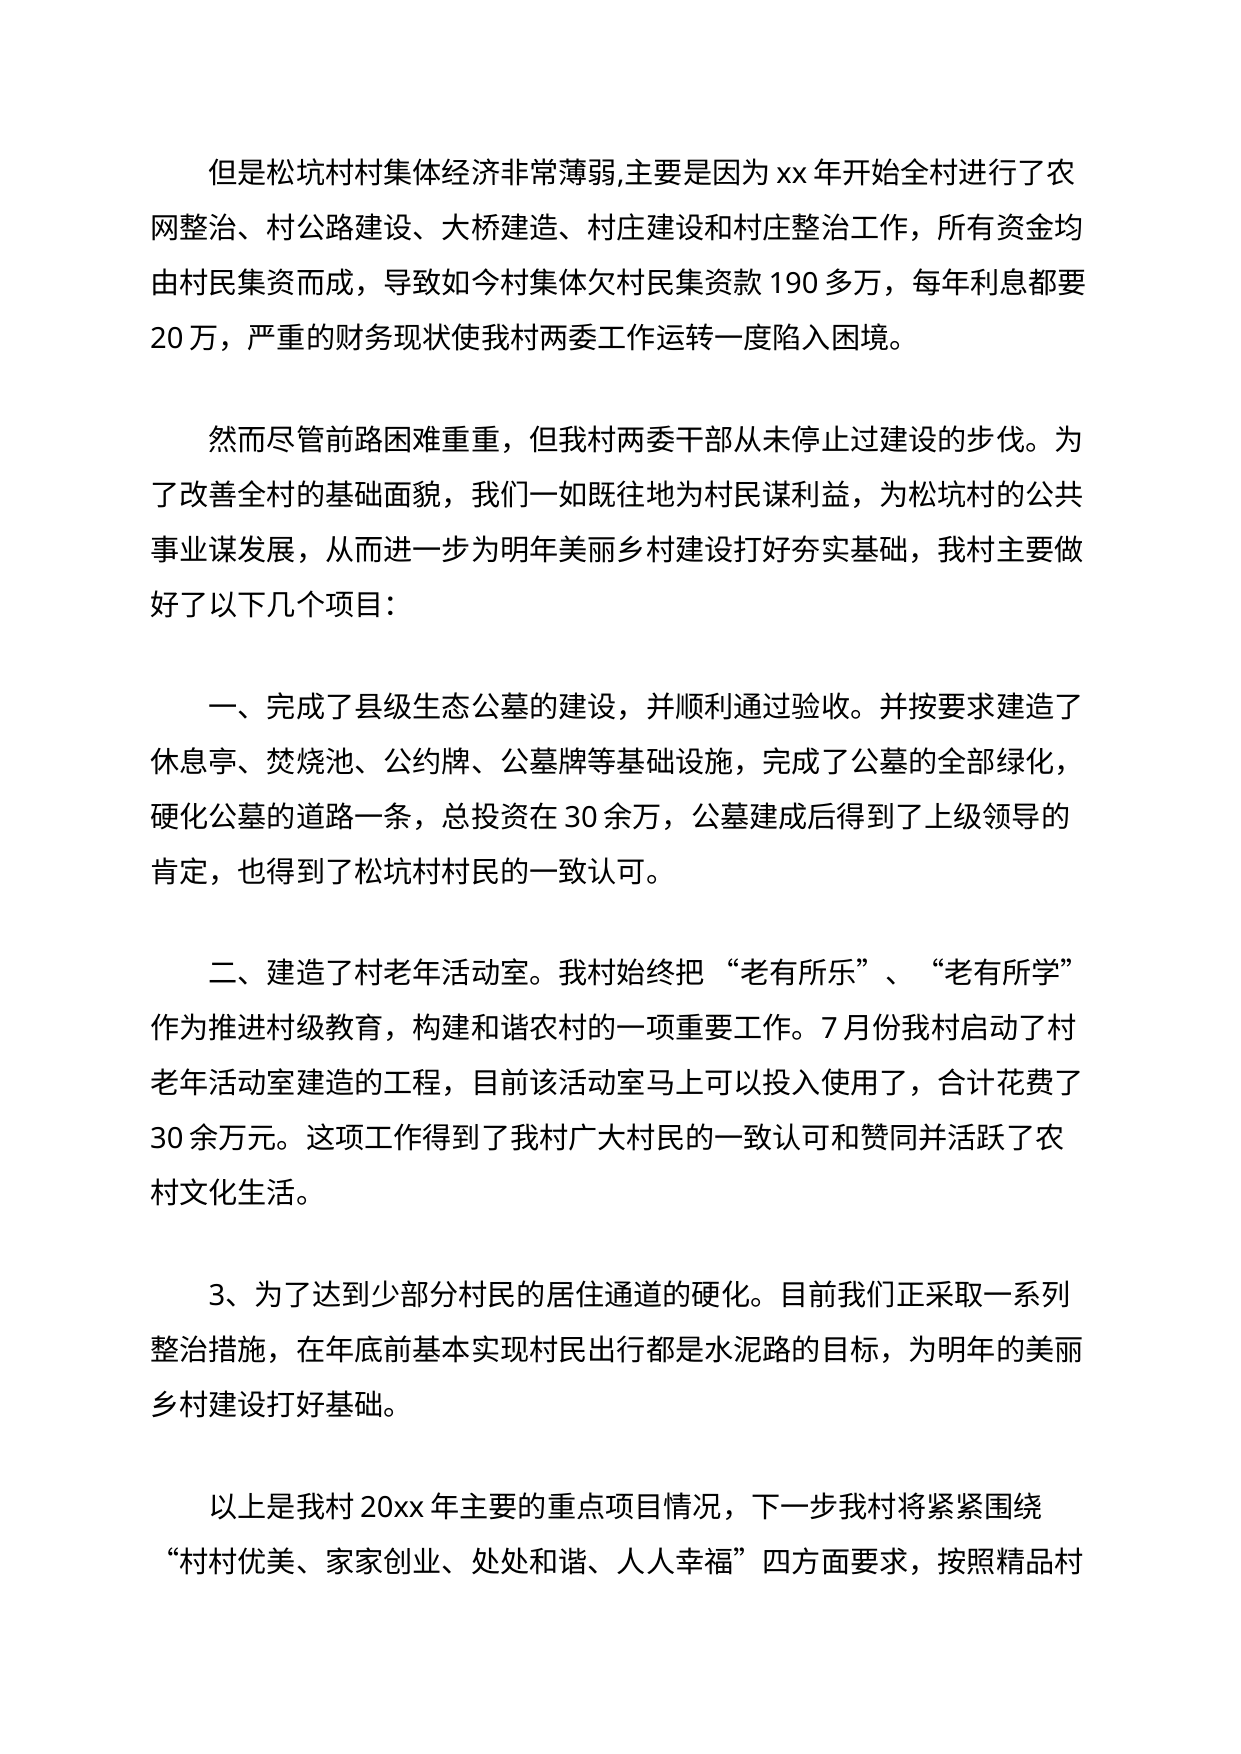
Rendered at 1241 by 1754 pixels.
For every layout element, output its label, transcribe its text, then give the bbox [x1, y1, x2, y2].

text 二、建造了村老年活动室。我村始终把 “老有所乐”、“老有所学”作为推进村级教育，构建和谐农村的一项重要工作。7月份我村启动了村老年活动室建造的工程，目前该活动室马上可以投入使用了，合计花费了30余万元。这项工作得到了我村广大村民的一致认可和赞同并活跃了农村文化生活。 [150, 950, 1090, 1212]
text 3、为了达到少部分村民的居住通道的硬化。目前我们正采取一系列整治措施，在年底前基本实现村民出行都是水泥路的目标，为明年的美丽乡村建设打好基础。 [150, 1271, 1090, 1424]
text 然而尽管前路困难重重，但我村两委干部从未停止过建设的步伐。为了改善全村的基础面貌，我们一如既往地为村民谋利益，为松坑村的公共事业谋发展，从而进一步为明年美丽乡村建设打好夯实基础，我村主要做好了以下几个项目： [150, 417, 1090, 624]
text 一、完成了县级生态公墓的建设，并顺利通过验收。并按要求建造了休息亭、焚烧池、公约牌、公墓牌等基础设施，完成了公墓的全部绿化，硬化公墓的道路一条，总投资在30余万，公墓建成后得到了上级领导的肯定，也得到了松坑村村民的一致认可。 [150, 683, 1090, 890]
text 但是松坑村村集体经济非常薄弱,主要是因为xx年开始全村进行了农网整治、村公路建设、大桥建造、村庄建设和村庄整治工作，所有资金均由村民集资而成，导致如今村集体欠村民集资款190多万，每年利息都要20万，严重的财务现状使我村两委工作运转一度陷入困境。 [150, 150, 1090, 357]
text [150, 1483, 1090, 1580]
